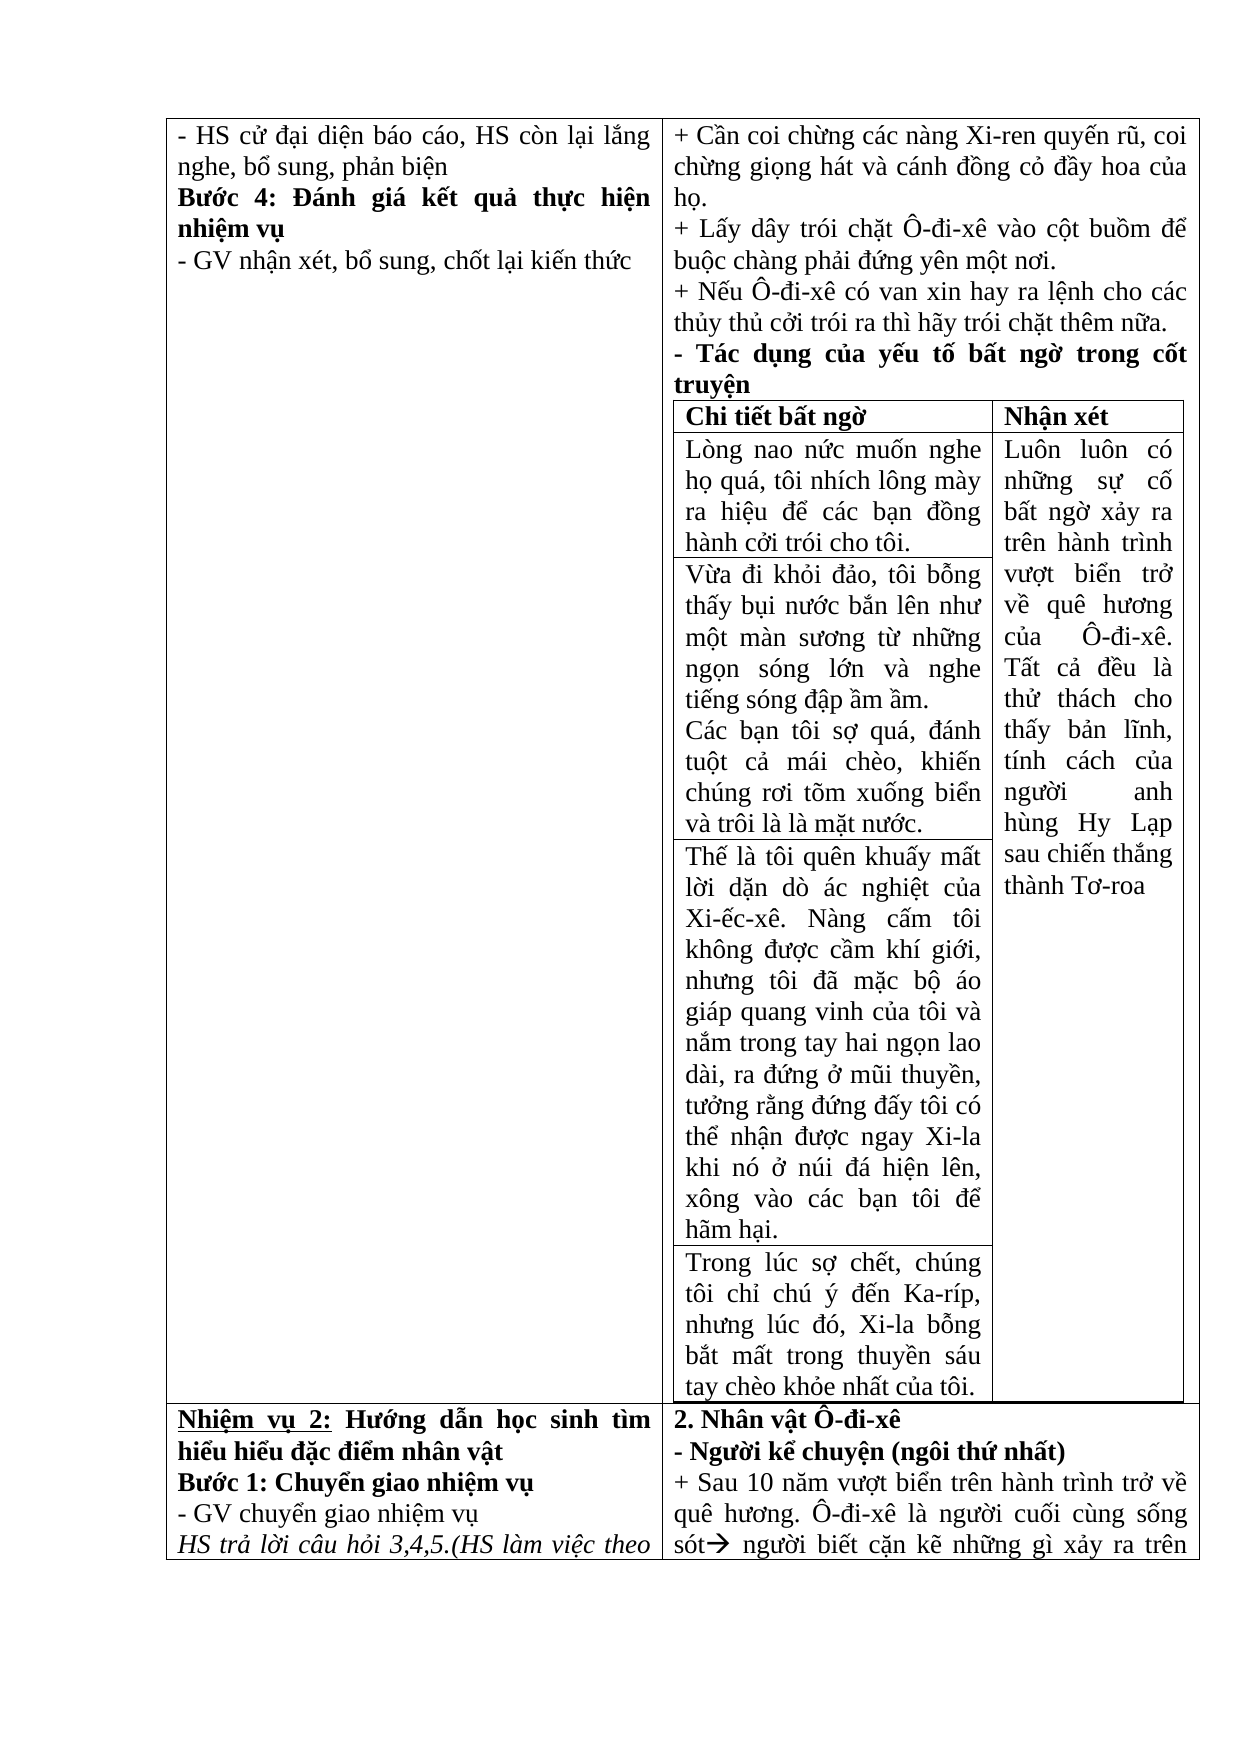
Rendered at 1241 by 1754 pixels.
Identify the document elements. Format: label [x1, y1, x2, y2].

table_cell [167, 1404, 662, 1559]
table_cell [663, 1404, 1199, 1559]
table_cell [167, 119, 662, 1402]
table_cell [663, 119, 1199, 1402]
